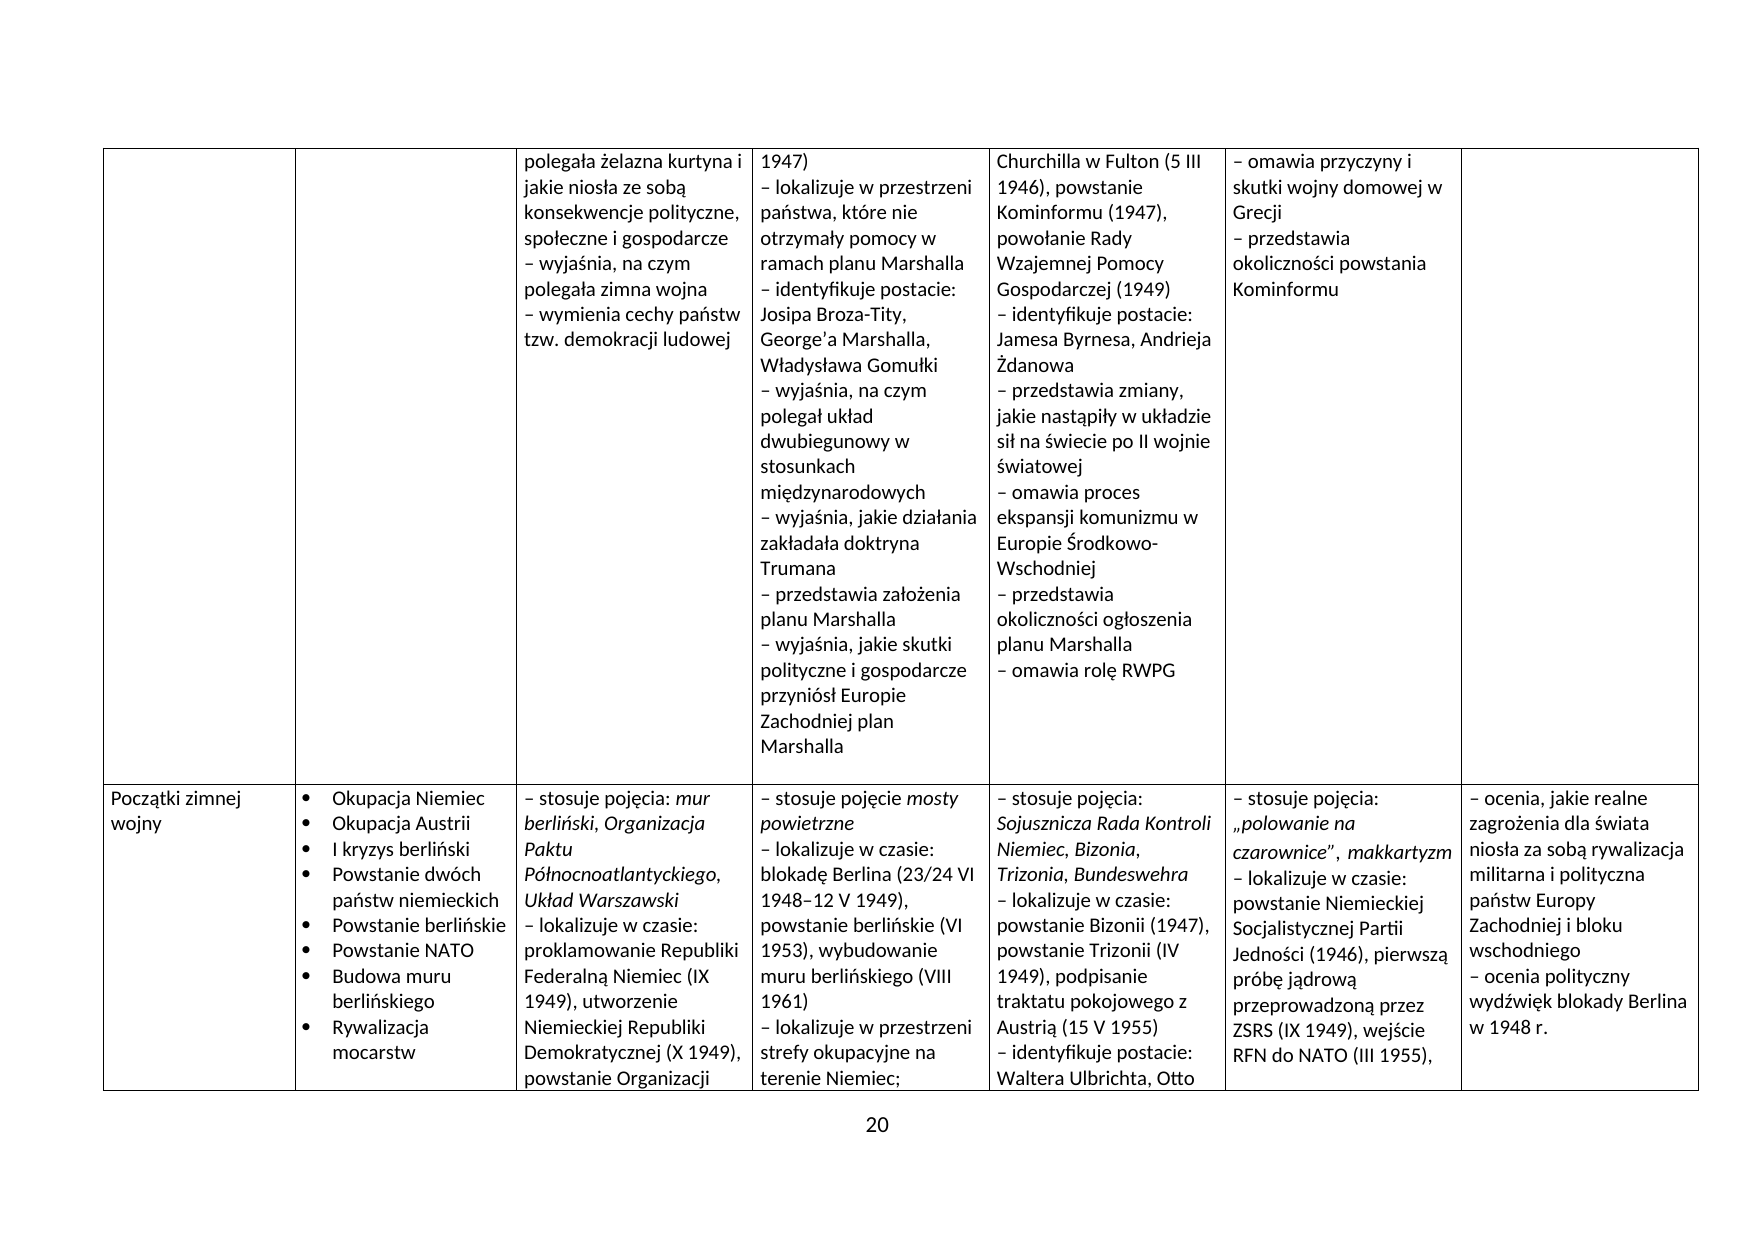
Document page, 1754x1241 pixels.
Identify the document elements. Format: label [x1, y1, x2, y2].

table_cell [104, 785, 295, 1090]
table_cell [517, 149, 752, 784]
table_cell [1226, 785, 1461, 1090]
table_cell [1226, 149, 1461, 784]
table_cell [296, 149, 516, 784]
table_cell [990, 149, 1225, 784]
table_cell [1462, 785, 1698, 1090]
table_cell [517, 785, 752, 1090]
table_cell [753, 785, 989, 1090]
table_cell [104, 149, 295, 784]
table_cell [753, 149, 989, 784]
table_cell [1462, 149, 1698, 784]
table_cell [296, 785, 516, 1090]
table_cell [990, 785, 1225, 1090]
